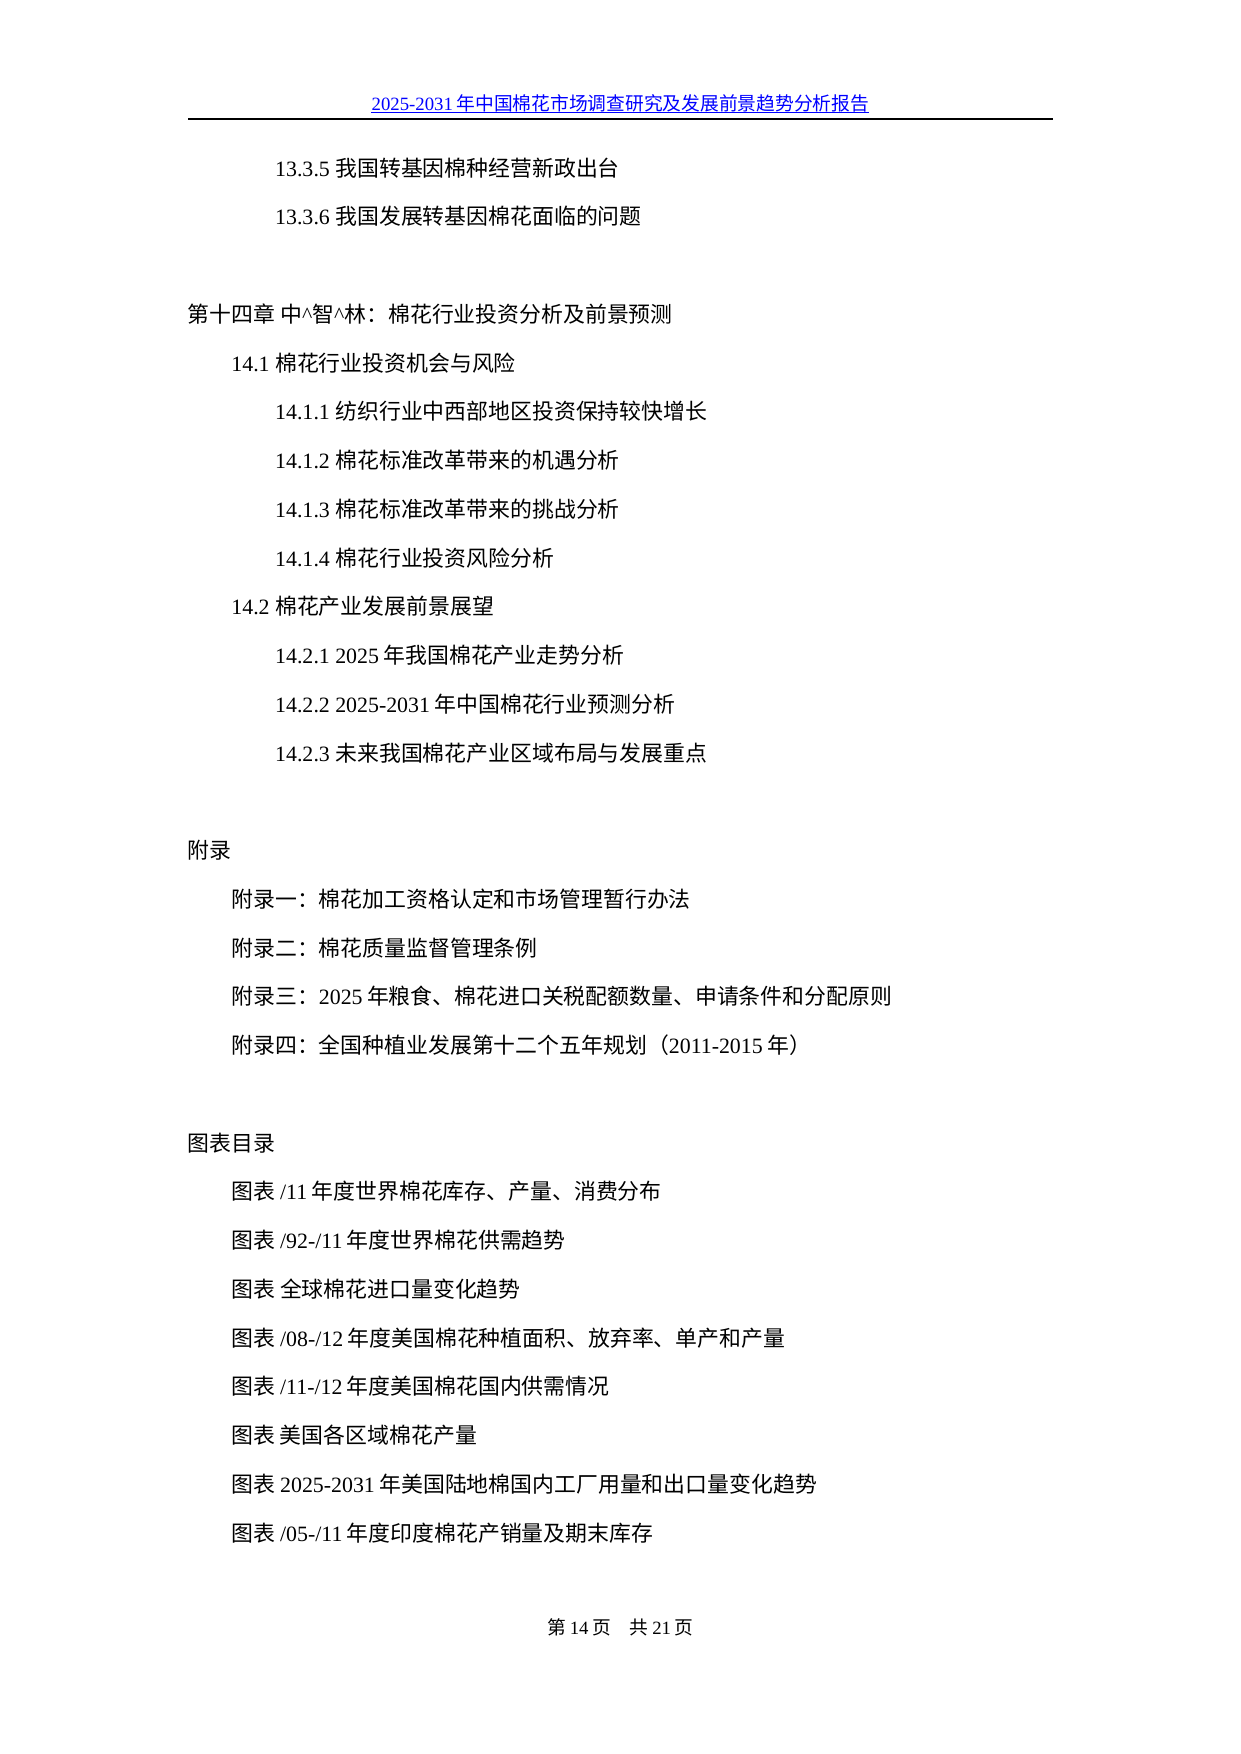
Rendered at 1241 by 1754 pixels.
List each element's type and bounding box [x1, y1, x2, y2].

text [187, 150, 1053, 1548]
